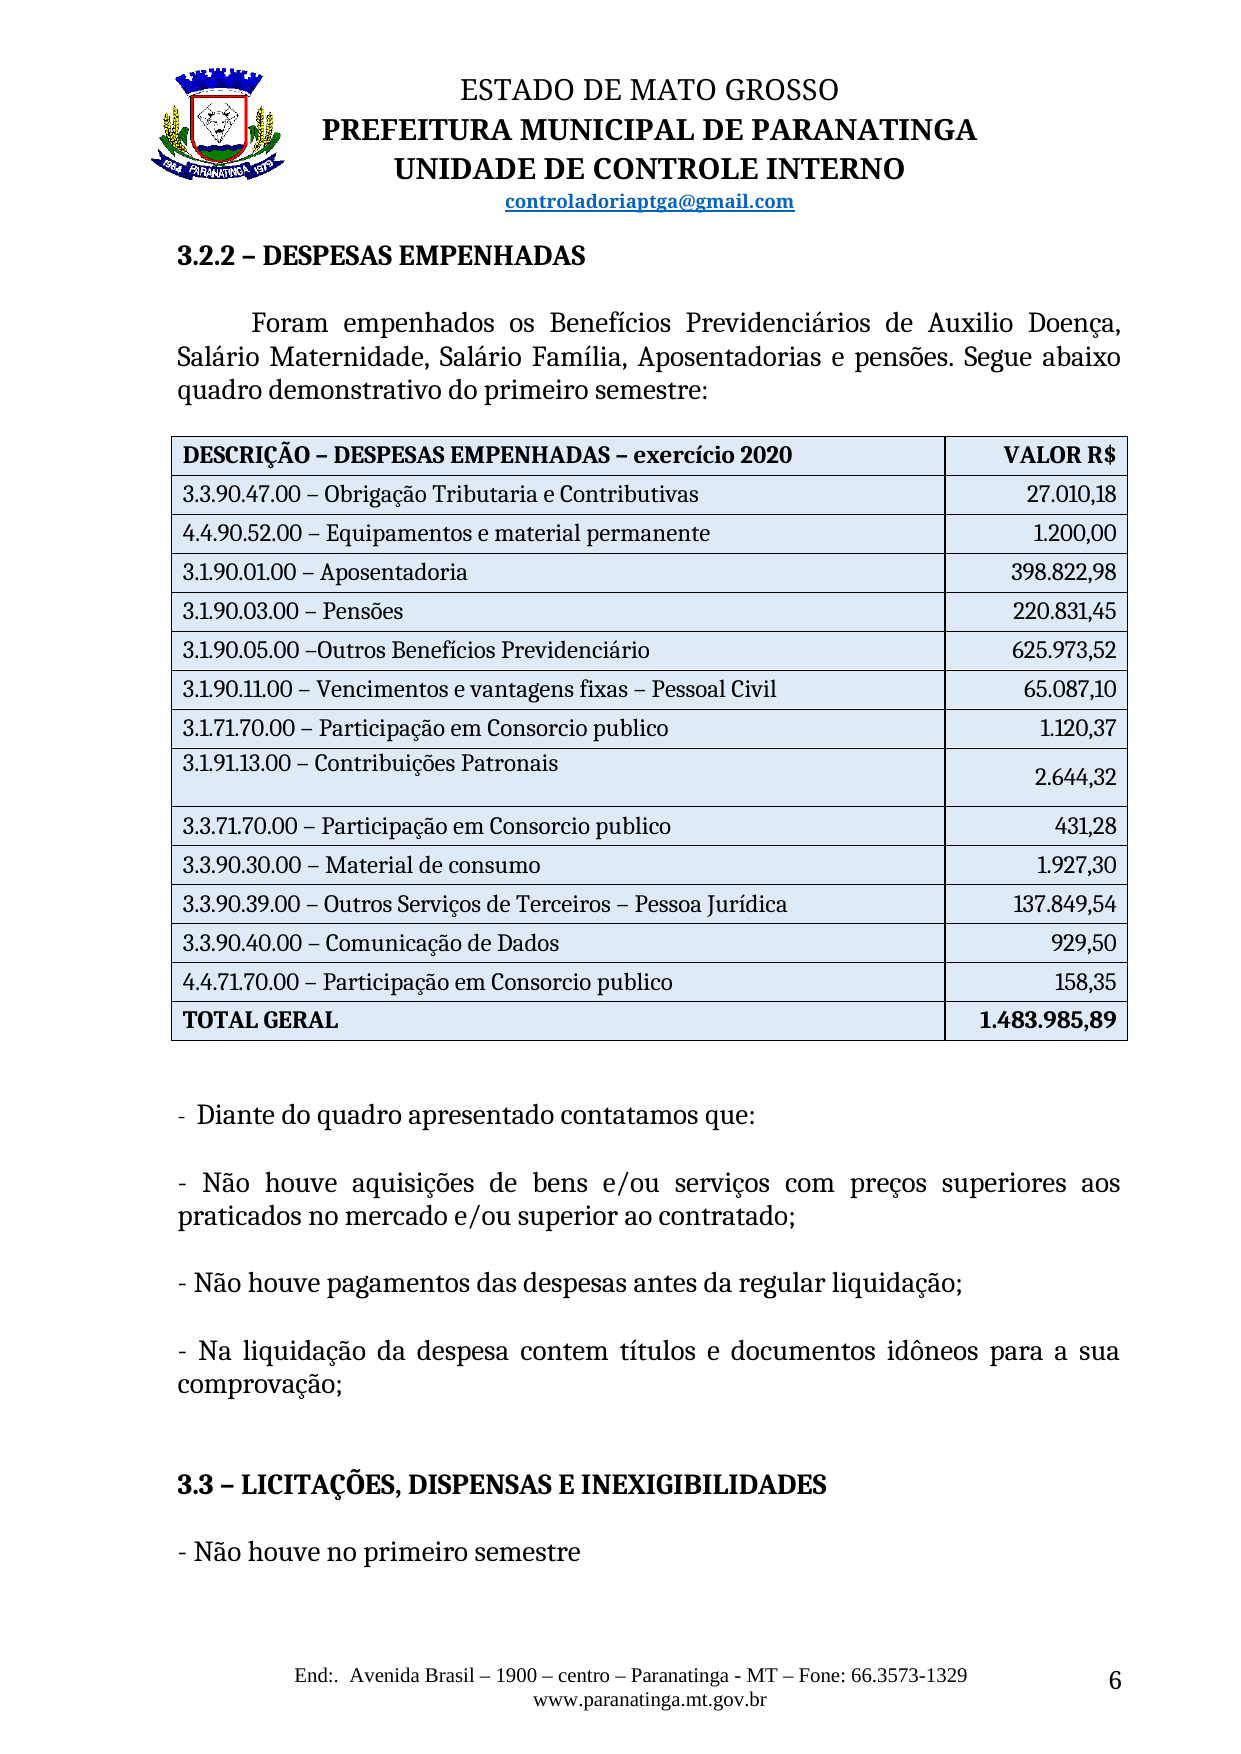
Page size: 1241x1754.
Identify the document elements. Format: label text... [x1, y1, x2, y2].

table_cell 4.4.90.52.00 – Equipamentos e material permanente [172, 515, 944, 553]
table_cell 3.1.71.70.00 – Participação em Consorcio publico [172, 710, 944, 747]
text Foram empenhados os Benefícios Previdenciários de Auxilio Doença, Salário Maternidade, Salário Família, Aposentadorias e pensões. Segue abaixo quadro demonstrativo do primeiro semestre: [177, 306, 1122, 407]
table_cell 220.831,45 [946, 593, 1127, 631]
table_cell 3.3.90.47.00 – Obrigação Tributaria e Contributivas [172, 476, 944, 514]
table_cell 1.927,30 [946, 846, 1127, 884]
picture [151, 55, 285, 197]
table_cell 65.087,10 [946, 671, 1127, 708]
table_cell 158,35 [946, 963, 1127, 1001]
table_cell 4.4.71.70.00 – Participação em Consorcio publico [172, 963, 944, 1001]
text - Na liquidação da despesa contem títulos e documentos idôneos para a sua comprovação; [177, 1334, 1122, 1401]
table_cell 3.1.90.05.00 –Outros Benefícios Previdenciário [172, 632, 944, 669]
table_cell 3.3.90.39.00 – Outros Serviços de Terceiros – Pessoa Jurídica [172, 885, 944, 923]
text - Diante do quadro apresentado contatamos que: [177, 1098, 1122, 1132]
table_cell 3.1.91.13.00 – Contribuições Patronais [172, 749, 944, 806]
table_cell 1.120,37 [946, 710, 1127, 747]
text - Não houve aquisições de bens e/ou serviços com preços superiores aos praticados no mercado e/ou superior ao contratado; [177, 1166, 1122, 1233]
text 3.2.2 – DESPESAS EMPENHADAS [177, 239, 1122, 273]
table_cell 3.1.90.03.00 – Pensões [172, 593, 944, 631]
table_header DESCRIÇÃO – DESPESAS EMPENHADAS – exercício 2020 [172, 437, 944, 475]
table_cell 3.3.90.30.00 – Material de consumo [172, 846, 944, 884]
text 3.3 – LICITAÇÕES, DISPENSAS E INEXIGIBILIDADES [177, 1468, 1122, 1501]
table_cell 3.3.90.40.00 – Comunicação de Dados [172, 924, 944, 962]
table_cell 625.973,52 [946, 632, 1127, 669]
table_cell 1.483.985,89 [946, 1002, 1127, 1040]
text - Não houve pagamentos das despesas antes da regular liquidação; [177, 1267, 1122, 1300]
table_cell 1.200,00 [946, 515, 1127, 553]
table_cell 137.849,54 [946, 885, 1127, 923]
text - Não houve no primeiro semestre [177, 1535, 1122, 1568]
table_cell TOTAL GERAL [172, 1002, 944, 1040]
table_cell 398.822,98 [946, 554, 1127, 592]
table_cell 431,28 [946, 807, 1127, 845]
table_cell 3.1.90.01.00 – Aposentadoria [172, 554, 944, 592]
table_cell 3.3.71.70.00 – Participação em Consorcio publico [172, 807, 944, 845]
table_cell 929,50 [946, 924, 1127, 962]
table_cell 2.644,32 [946, 749, 1127, 806]
table_header VALOR R$ [946, 437, 1127, 475]
table_cell 3.1.90.11.00 – Vencimentos e vantagens fixas – Pessoal Civil [172, 671, 944, 708]
table_cell 27.010,18 [946, 476, 1127, 514]
